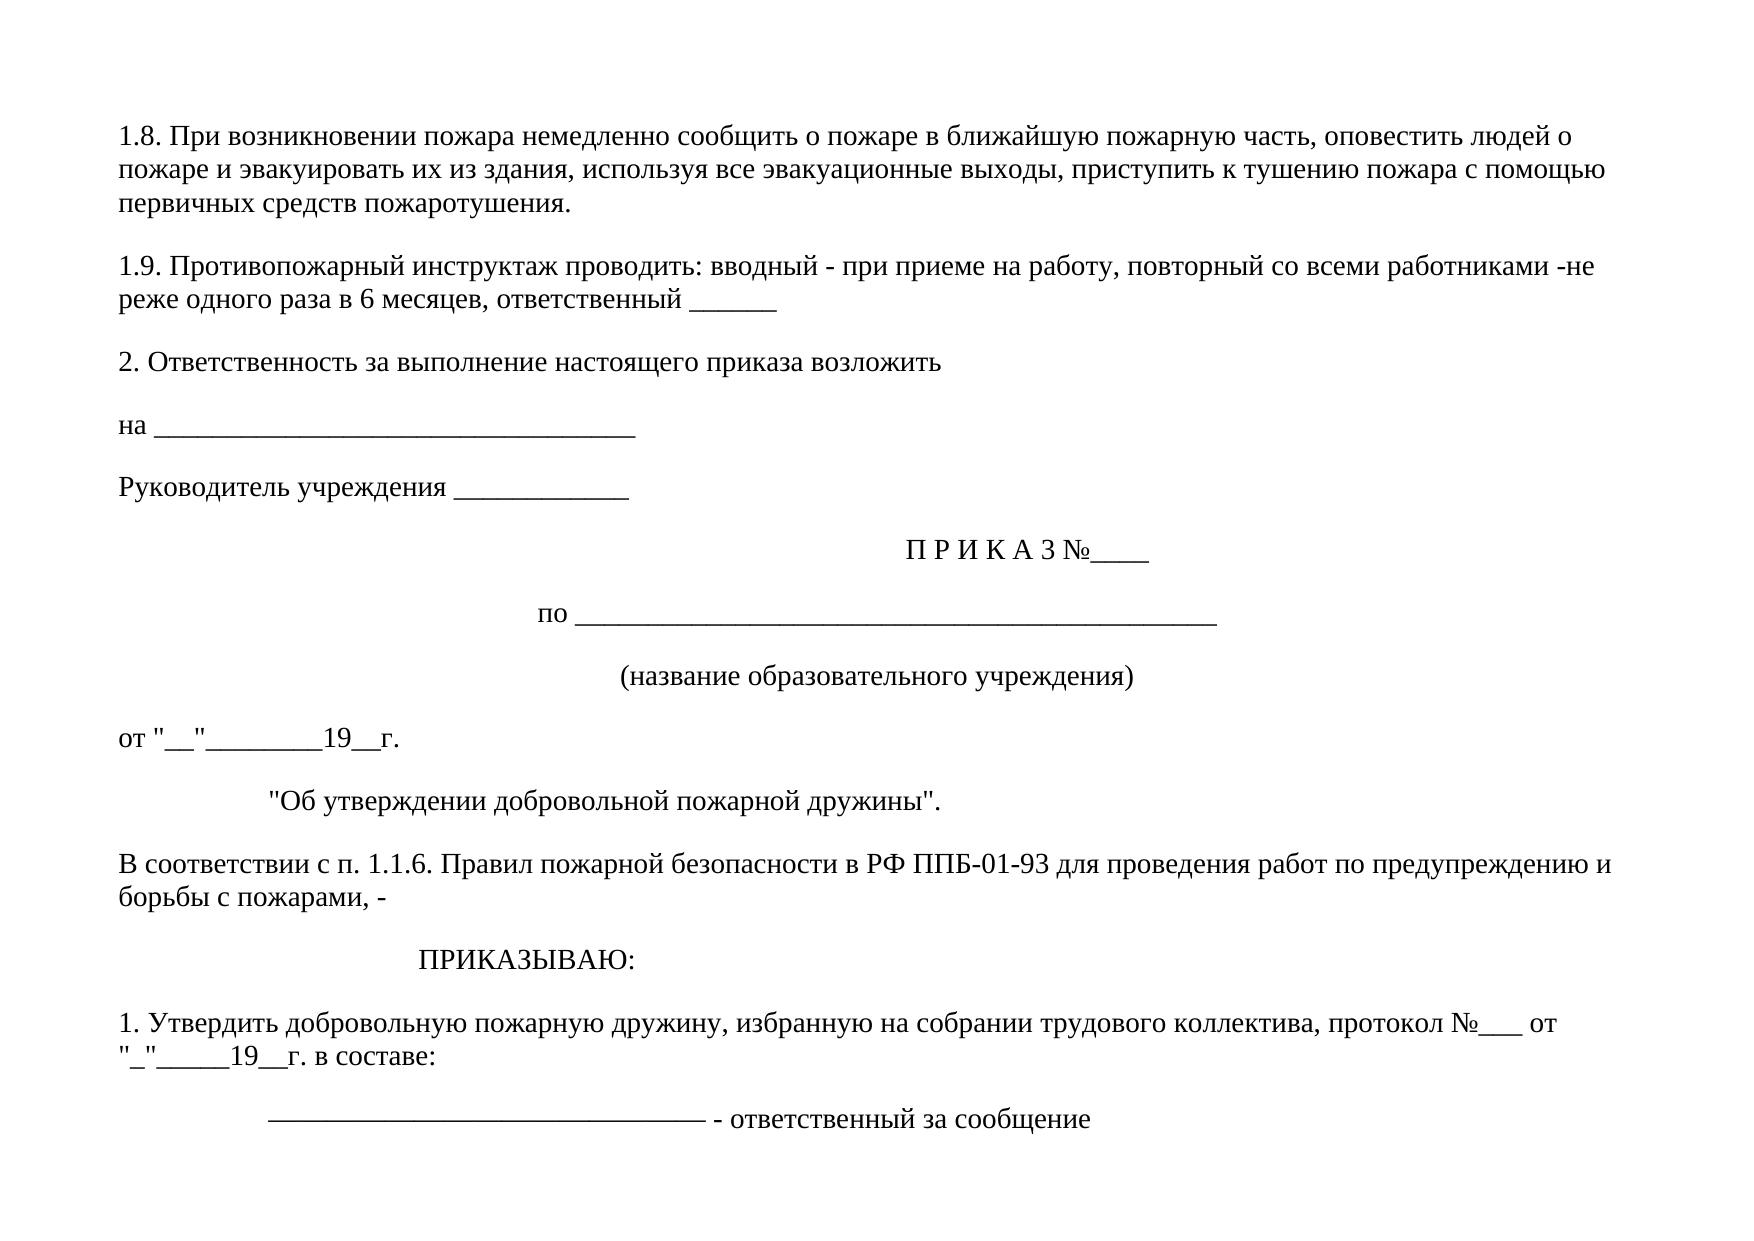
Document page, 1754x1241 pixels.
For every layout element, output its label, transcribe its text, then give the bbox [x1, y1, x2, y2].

text на _________________________________ [118, 407, 1636, 440]
text В соответствии с п. 1.1.6. Правил пожарной безопасности в РФ ППБ-01-93 для проведения работ по предупреждению и борьбы с пожарами, - [118, 846, 1636, 913]
text ПРИКАЗЫВАЮ: [418, 942, 1636, 976]
text 1. Утвердить добровольную пожарную дружину, избранную на собрании трудового коллектива, протокол №___ от "_"_____19__г. в составе: [118, 1005, 1636, 1072]
text П Р И К А 3 №____ [418, 532, 1636, 566]
text 2. Ответственность за выполнение настоящего приказа возложить [118, 344, 1636, 378]
text по ____________________________________________ [118, 595, 1636, 628]
text 1.8. При возникновении пожара немедленно сообщить о пожаре в ближайшую пожарную часть, оповестить людей о пожаре и эвакуировать их из здания, используя все эвакуационные выходы, приступить к тушению пожара с помощью первичных средств пожаротушения. [118, 118, 1636, 219]
text Руководитель учреждения ____________ [118, 469, 1636, 503]
text "Об утверждении добровольной пожарной дружины". [268, 783, 1636, 817]
text (название образовательного учреждения) [118, 658, 1636, 691]
text ——————————————— - ответственный за сообщение [268, 1101, 1636, 1134]
text 1.9. Противопожарный инструктаж проводить: вводный - при приеме на работу, повторный со всеми работниками -не реже одного раза в 6 месяцев, ответственный ______ [118, 248, 1636, 315]
text от "__"________19__г. [118, 720, 1636, 754]
